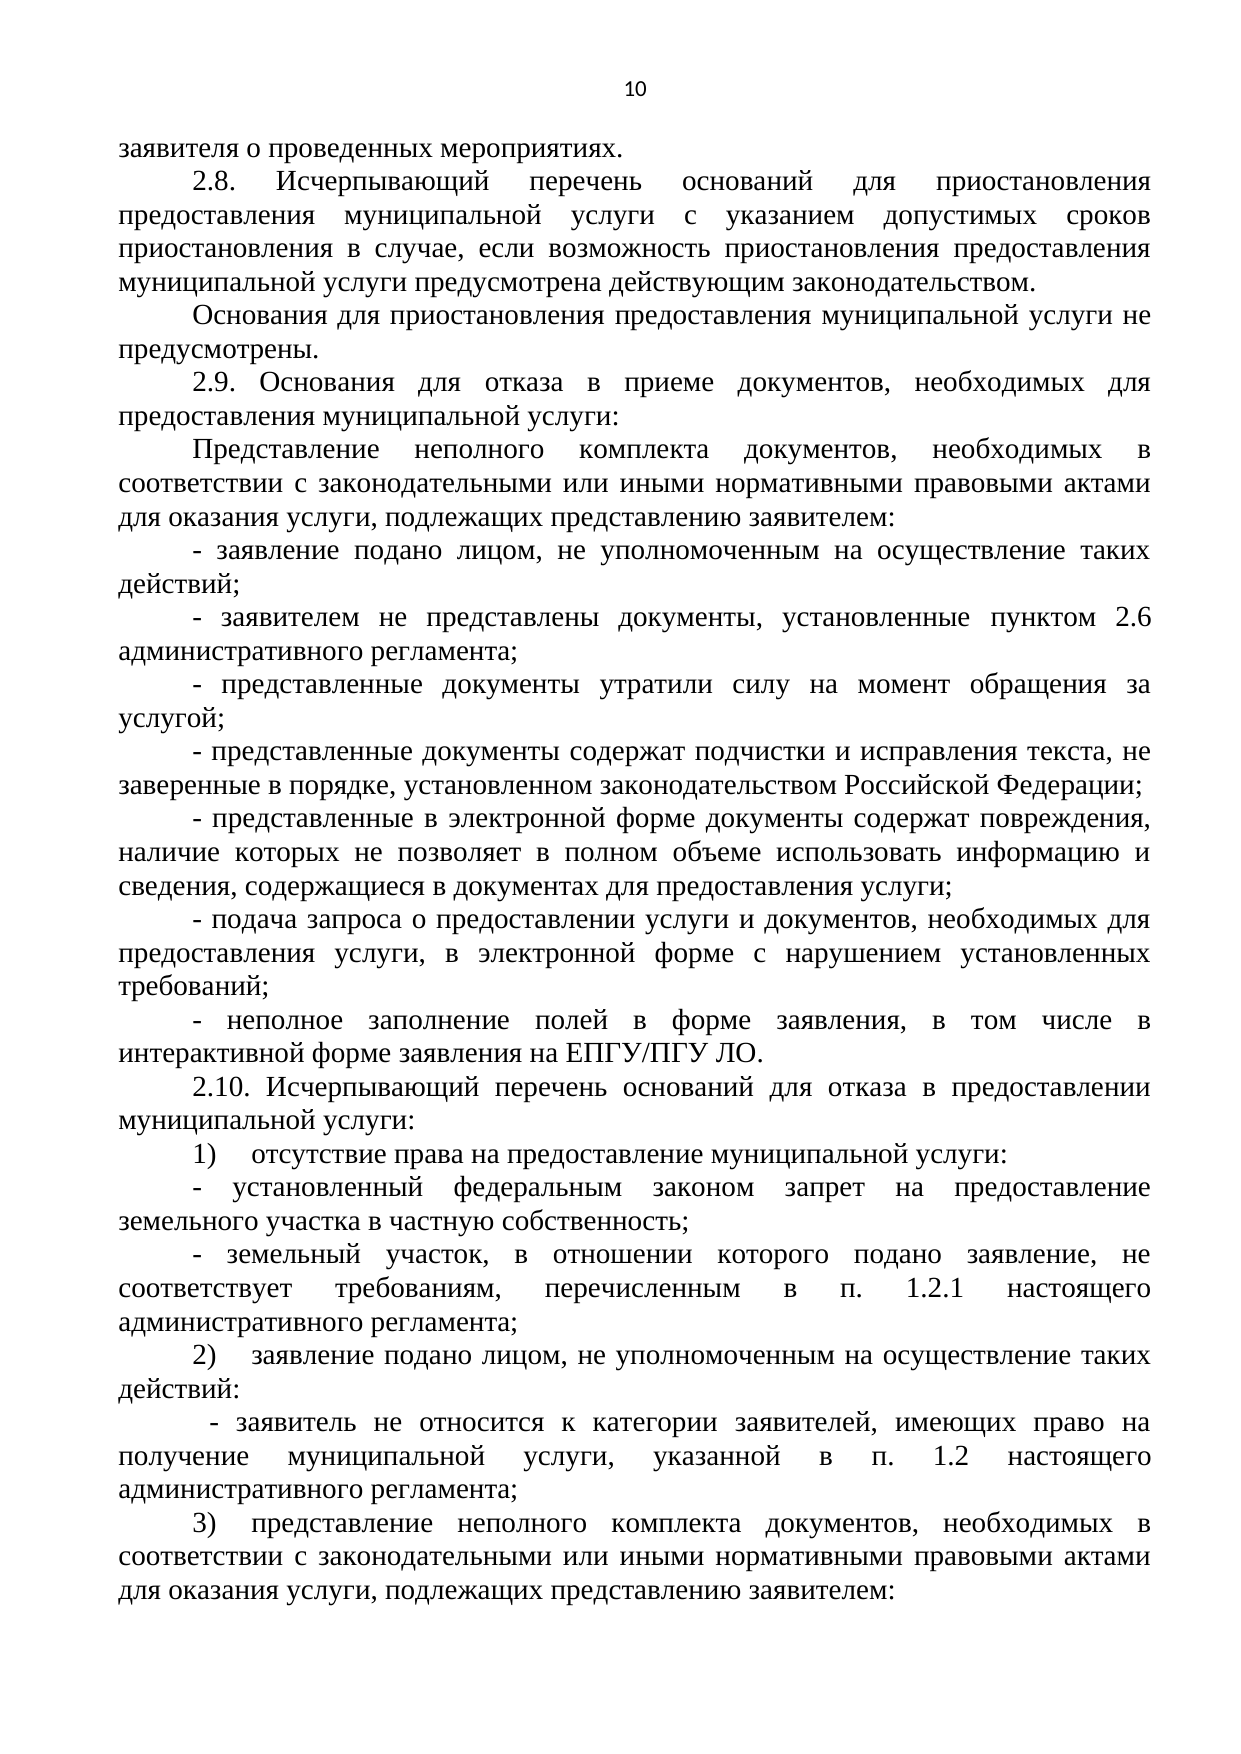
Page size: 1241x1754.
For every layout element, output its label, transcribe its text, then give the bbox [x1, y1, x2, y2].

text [118, 130, 1152, 163]
list отсутствие права на предоставление муниципальной услуги: [118, 1136, 1152, 1169]
list заявление подано лицом, не уполномоченным на осуществление таких действий: [118, 1337, 1152, 1404]
text - заявление подано лицом, не уполномоченным на осуществление таких действий; [118, 532, 1152, 599]
list - заявитель не относится к категории заявителей, имеющих право на получение муниципальной услуги, указанной в п. 1.2 настоящего административного регламента; [118, 1404, 1152, 1505]
text - представленные в электронной форме документы содержат повреждения, наличие которых не позволяет в полном объеме использовать информацию и сведения, содержащиеся в документах для предоставления услуги; [118, 801, 1152, 901]
text - заявителем не представлены документы, установленные пунктом 2.6 административного регламента; [118, 599, 1152, 666]
text - подача запроса о предоставлении услуги и документов, необходимых для предоставления услуги, в электронной форме с нарушением установленных требований; [118, 901, 1152, 1002]
text - неполное заполнение полей в форме заявления, в том числе в интерактивной форме заявления на ЕПГУ/ПГУ ЛО. [118, 1002, 1152, 1069]
list - земельный участок, в отношении которого подано заявление, не соответствует требованиям, перечисленным в п. 1.2.1 настоящего административного регламента; [118, 1237, 1152, 1337]
text - представленные документы содержат подчистки и исправления текста, не заверенные в порядке, установленном законодательством Российской Федерации; [118, 733, 1152, 801]
list - установленный федеральным законом запрет на предоставление земельного участка в частную собственность; [118, 1169, 1152, 1237]
text 2.8. Исчерпывающий перечень оснований для приостановления предоставления муниципальной услуги с указанием допустимых сроков приостановления в случае, если возможность приостановления предоставления муниципальной услуги предусмотрена действующим законодательством. [118, 163, 1152, 297]
text 2.10. Исчерпывающий перечень оснований для отказа в предоставлении муниципальной услуги: [118, 1069, 1152, 1136]
text - представленные документы утратили силу на момент обращения за услугой; [118, 666, 1152, 733]
list представление неполного комплекта документов, необходимых в соответствии с законодательными или иными нормативными правовыми актами для оказания услуги, подлежащих представлению заявителем: [118, 1505, 1152, 1606]
text 2.9. Основания для отказа в приеме документов, необходимых для предоставления муниципальной услуги: [118, 364, 1152, 432]
text Основания для приостановления предоставления муниципальной услуги не предусмотрены. [118, 297, 1152, 364]
text Представление неполного комплекта документов, необходимых в соответствии с законодательными или иными нормативными правовыми актами для оказания услуги, подлежащих представлению заявителем: [118, 432, 1152, 532]
